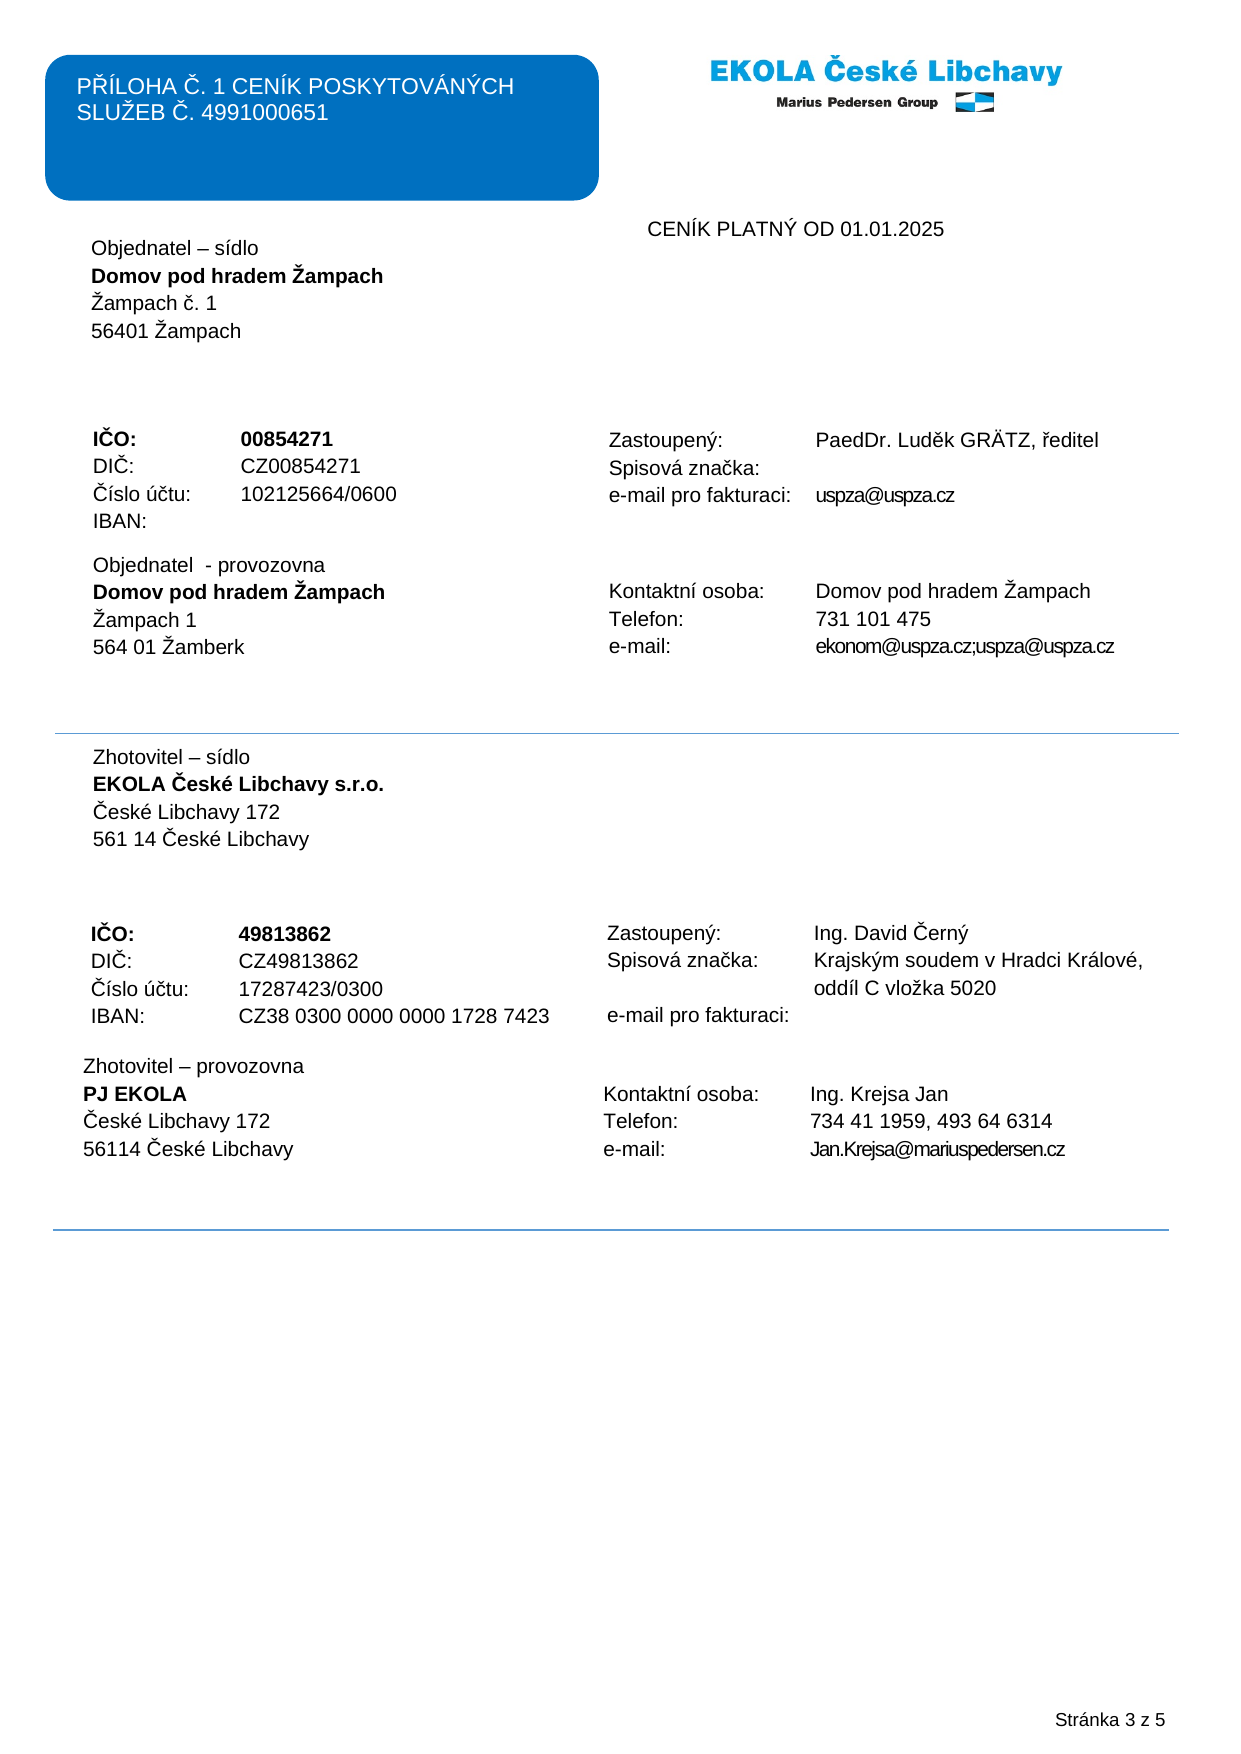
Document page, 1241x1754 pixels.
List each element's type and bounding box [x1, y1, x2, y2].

picture [637, 55, 1149, 112]
